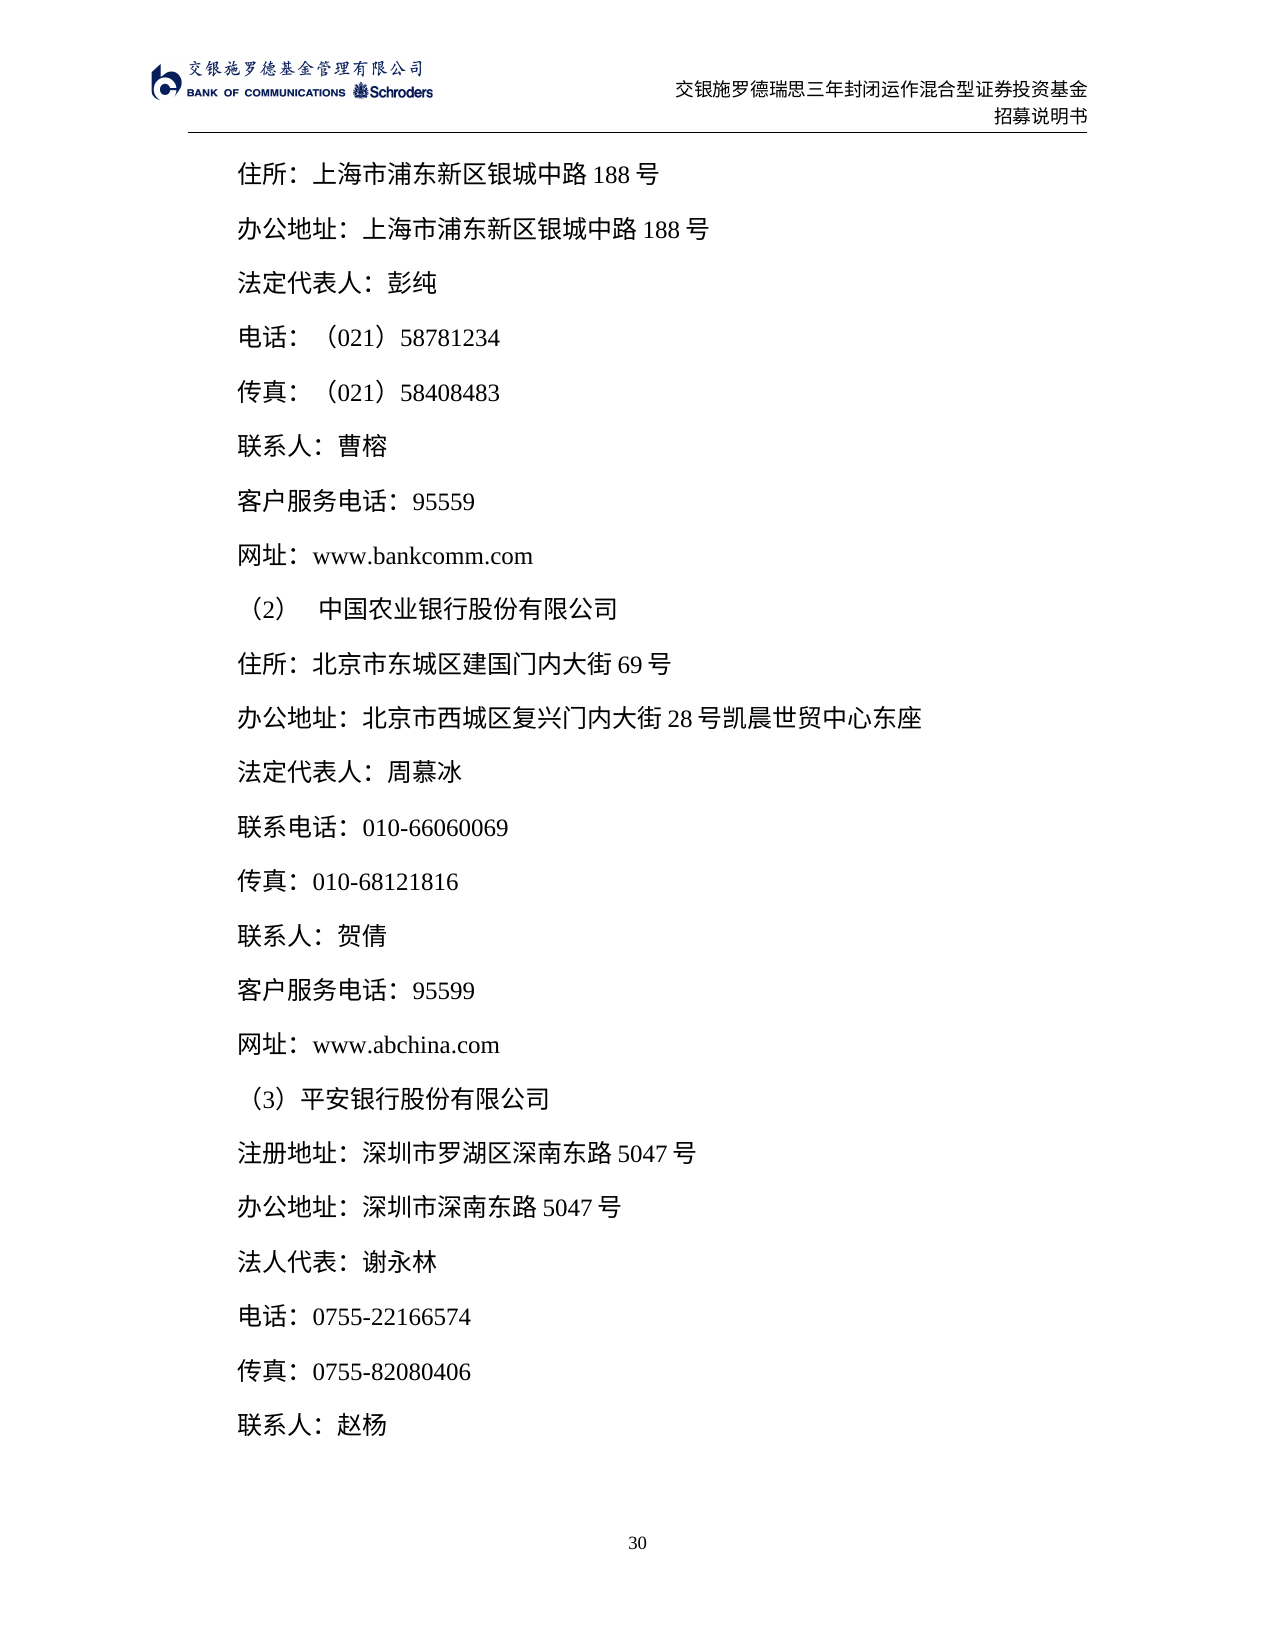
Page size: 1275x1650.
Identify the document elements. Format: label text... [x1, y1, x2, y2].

text 联系人：曹榕 [187, 427, 1087, 463]
text 法定代表人：周慕冰 [187, 753, 1087, 789]
text 办公地址：深圳市深南东路5047号 [187, 1188, 1087, 1224]
text 客户服务电话：95559 [187, 481, 1087, 517]
text 电话：0755-22166574 [187, 1297, 1087, 1333]
text （2） 中国农业银行股份有限公司 [187, 590, 1087, 626]
text 法定代表人：彭纯 [187, 263, 1087, 300]
text （3）平安银行股份有限公司 [187, 1079, 1087, 1115]
text 住所：上海市浦东新区银城中路188号 [187, 155, 1087, 191]
text 客户服务电话：95599 [187, 970, 1087, 1007]
text 办公地址：北京市西城区复兴门内大街28号凯晨世贸中心东座 [187, 698, 1087, 735]
text 住所：北京市东城区建国门内大街69号 [187, 644, 1087, 680]
text 联系人：贺倩 [187, 916, 1087, 952]
text 传真：010-68121816 [187, 862, 1087, 898]
text 传真：0755-82080406 [187, 1351, 1087, 1387]
text 联系电话：010-66060069 [187, 807, 1087, 843]
text 传真：（021）58408483 [187, 372, 1087, 408]
text 注册地址：深圳市罗湖区深南东路5047号 [187, 1133, 1087, 1170]
text 办公地址：上海市浦东新区银城中路188号 [187, 209, 1087, 245]
text 网址：www.bankcomm.com [187, 535, 1087, 572]
text 联系人：赵杨 [187, 1405, 1087, 1442]
text 法人代表：谢永林 [187, 1242, 1087, 1278]
text 电话：（021）58781234 [187, 318, 1087, 354]
text 网址：www.abchina.com [187, 1025, 1087, 1061]
picture [151, 61, 433, 100]
